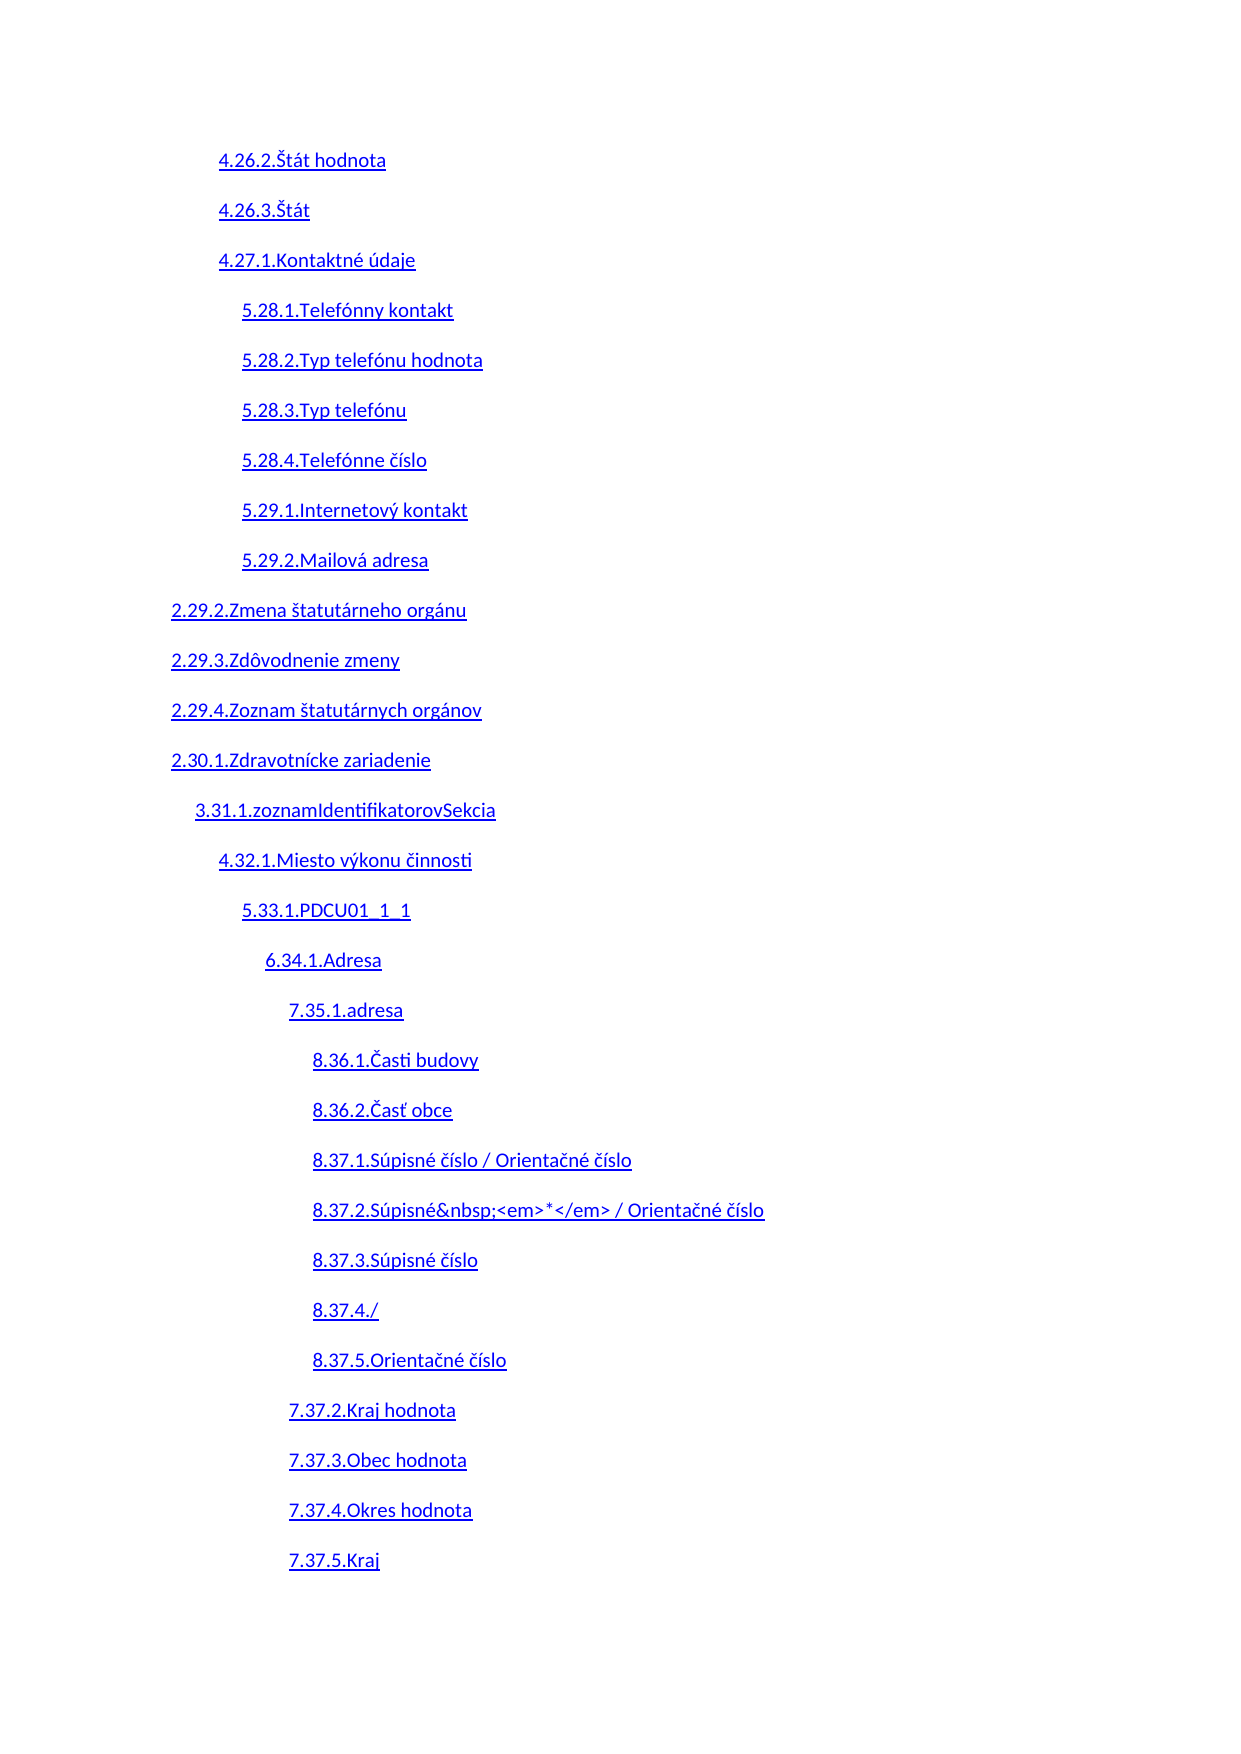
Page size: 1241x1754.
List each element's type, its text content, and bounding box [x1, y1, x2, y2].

text 7.37.5.Kraj [148, 1548, 1093, 1573]
text 2.29.2.Zmena štatutárneho orgánu [148, 598, 1093, 623]
text 5.29.1.Internetový kontakt [148, 498, 1093, 523]
text 5.29.2.Mailová adresa [148, 548, 1093, 573]
text 8.37.5.Orientačné číslo [148, 1348, 1093, 1373]
text 5.28.3.Typ telefónu [148, 398, 1093, 423]
text 5.28.1.Telefónny kontakt [148, 298, 1093, 323]
text 5.28.2.Typ telefónu hodnota [148, 348, 1093, 373]
text 5.28.4.Telefónne číslo [148, 448, 1093, 473]
text 8.37.2.Súpisné&nbsp;<em>*</em> / Orientačné číslo [148, 1198, 1093, 1223]
text 7.37.2.Kraj hodnota [148, 1398, 1093, 1423]
text 2.29.4.Zoznam štatutárnych orgánov [148, 698, 1093, 723]
text 8.37.1.Súpisné číslo / Orientačné číslo [148, 1148, 1093, 1173]
text 7.35.1.adresa [148, 998, 1093, 1023]
text 3.31.1.zoznamIdentifikatorovSekcia [148, 798, 1093, 823]
text 4.27.1.Kontaktné údaje [148, 248, 1093, 273]
text 6.34.1.Adresa [148, 948, 1093, 973]
text 8.36.1.Časti budovy [148, 1048, 1093, 1073]
text 4.32.1.Miesto výkonu činnosti [148, 848, 1093, 873]
text 2.29.3.Zdôvodnenie zmeny [148, 648, 1093, 673]
text 7.37.3.Obec hodnota [148, 1448, 1093, 1473]
text 8.37.4./ [148, 1298, 1093, 1323]
text 4.26.3.Štát [148, 198, 1093, 223]
text 5.33.1.PDCU01_1_1 [148, 898, 1093, 923]
text 4.26.2.Štát hodnota [148, 148, 1093, 173]
text 8.37.3.Súpisné číslo [148, 1248, 1093, 1273]
text 7.37.4.Okres hodnota [148, 1498, 1093, 1523]
text 2.30.1.Zdravotnícke zariadenie [148, 748, 1093, 773]
text 8.36.2.Časť obce [148, 1098, 1093, 1123]
